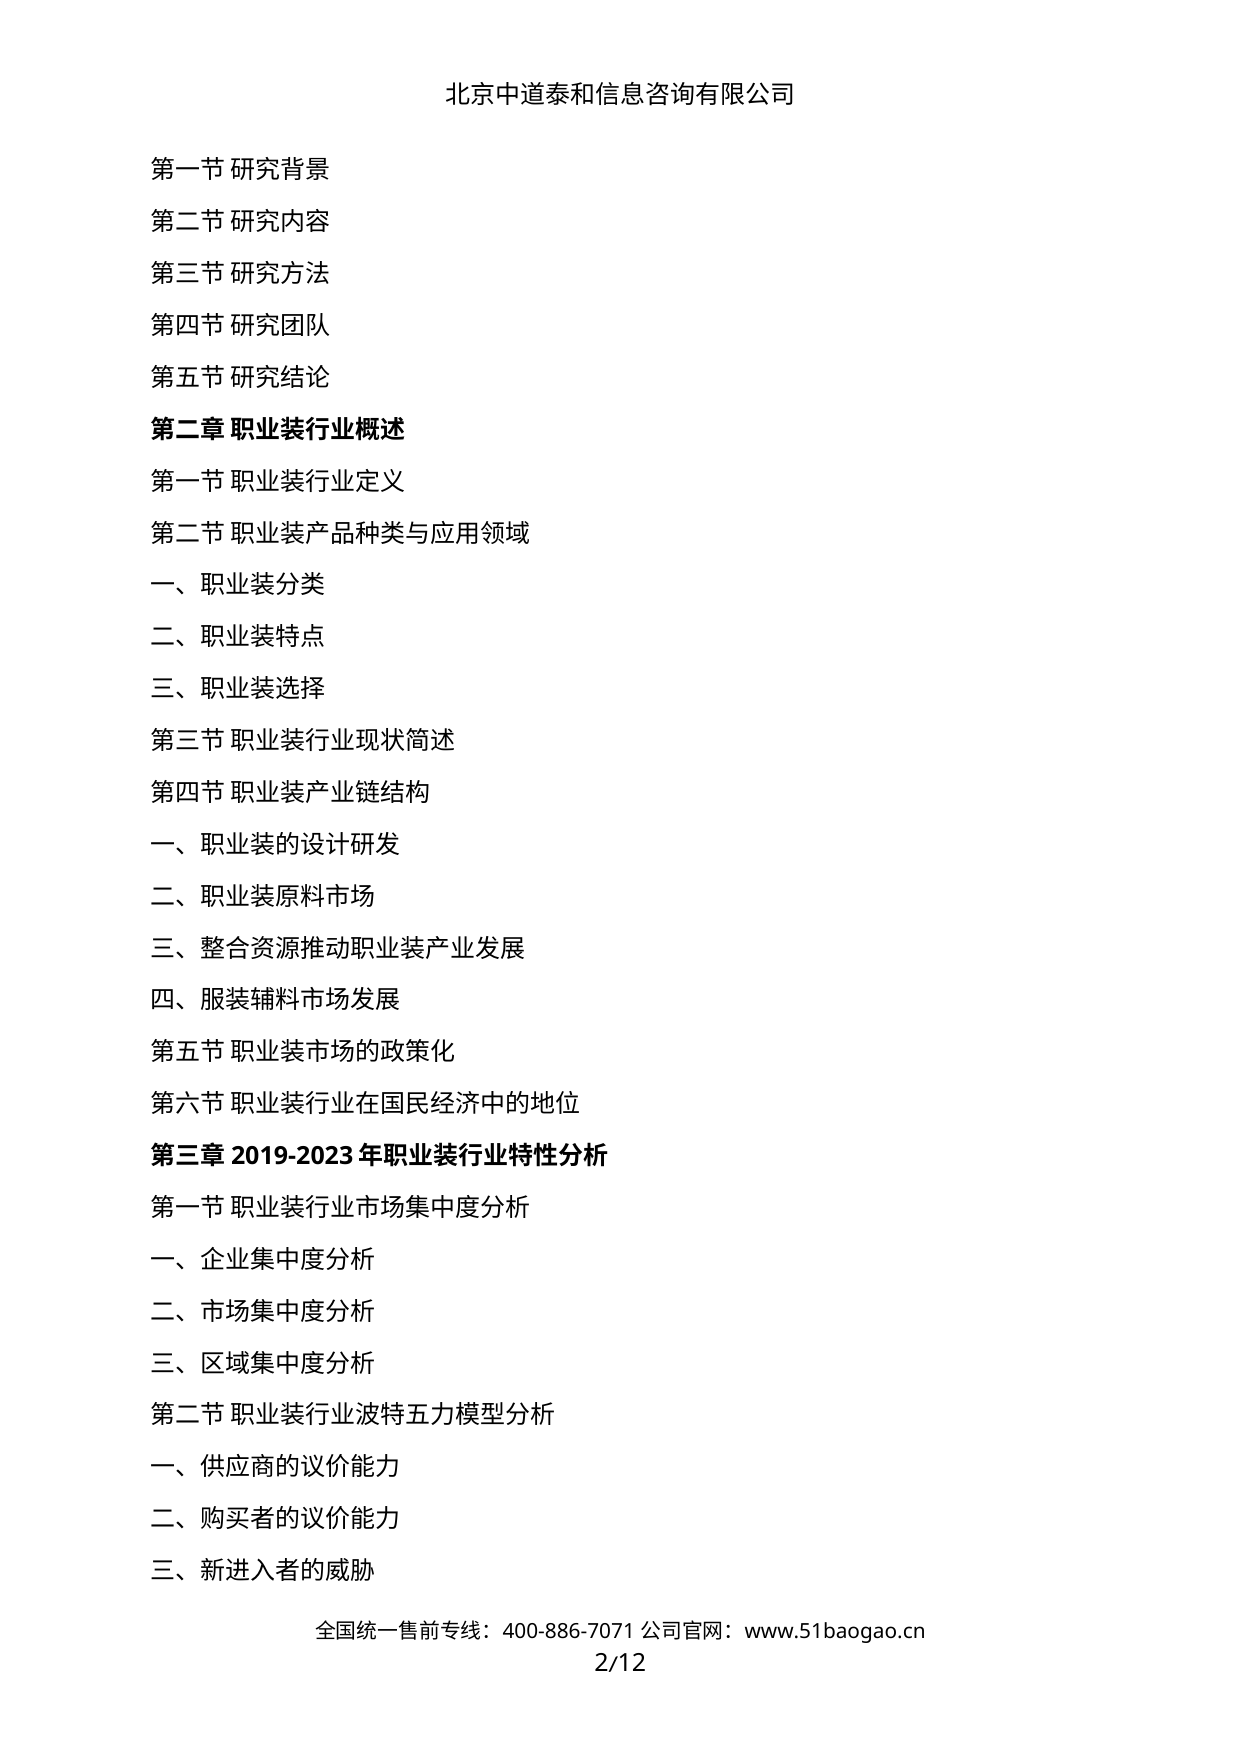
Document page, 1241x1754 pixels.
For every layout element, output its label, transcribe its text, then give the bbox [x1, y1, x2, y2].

text 第二节 研究内容 [150, 202, 1090, 238]
text 第六节 职业装行业在国民经济中的地位 [150, 1084, 1090, 1120]
text 一、职业装分类 [150, 565, 1090, 601]
text 第三章 2019-2023年职业装行业特性分析 [150, 1136, 1090, 1172]
text 第二章 职业装行业概述 [150, 409, 1090, 446]
text 第四节 研究团队 [150, 306, 1090, 342]
text 第一节 职业装行业市场集中度分析 [150, 1187, 1090, 1224]
text 第四节 职业装产业链结构 [150, 772, 1090, 809]
text 三、新进入者的威胁 [150, 1551, 1090, 1587]
text 第五节 研究结论 [150, 357, 1090, 394]
text 第二节 职业装产品种类与应用领域 [150, 513, 1090, 549]
text 三、区域集中度分析 [150, 1343, 1090, 1379]
text 第三节 研究方法 [150, 254, 1090, 290]
text 二、职业装原料市场 [150, 876, 1090, 912]
text 第五节 职业装市场的政策化 [150, 1032, 1090, 1068]
text 一、职业装的设计研发 [150, 824, 1090, 861]
text 二、市场集中度分析 [150, 1291, 1090, 1327]
text 二、购买者的议价能力 [150, 1499, 1090, 1535]
text 二、职业装特点 [150, 617, 1090, 653]
text 第一节 职业装行业定义 [150, 461, 1090, 497]
text 三、职业装选择 [150, 669, 1090, 705]
text 一、企业集中度分析 [150, 1239, 1090, 1276]
text 一、供应商的议价能力 [150, 1447, 1090, 1483]
text 四、服装辅料市场发展 [150, 980, 1090, 1016]
text 三、整合资源推动职业装产业发展 [150, 928, 1090, 964]
text 第一节 研究背景 [150, 150, 1090, 186]
text 第二节 职业装行业波特五力模型分析 [150, 1395, 1090, 1431]
text 第三节 职业装行业现状简述 [150, 721, 1090, 757]
